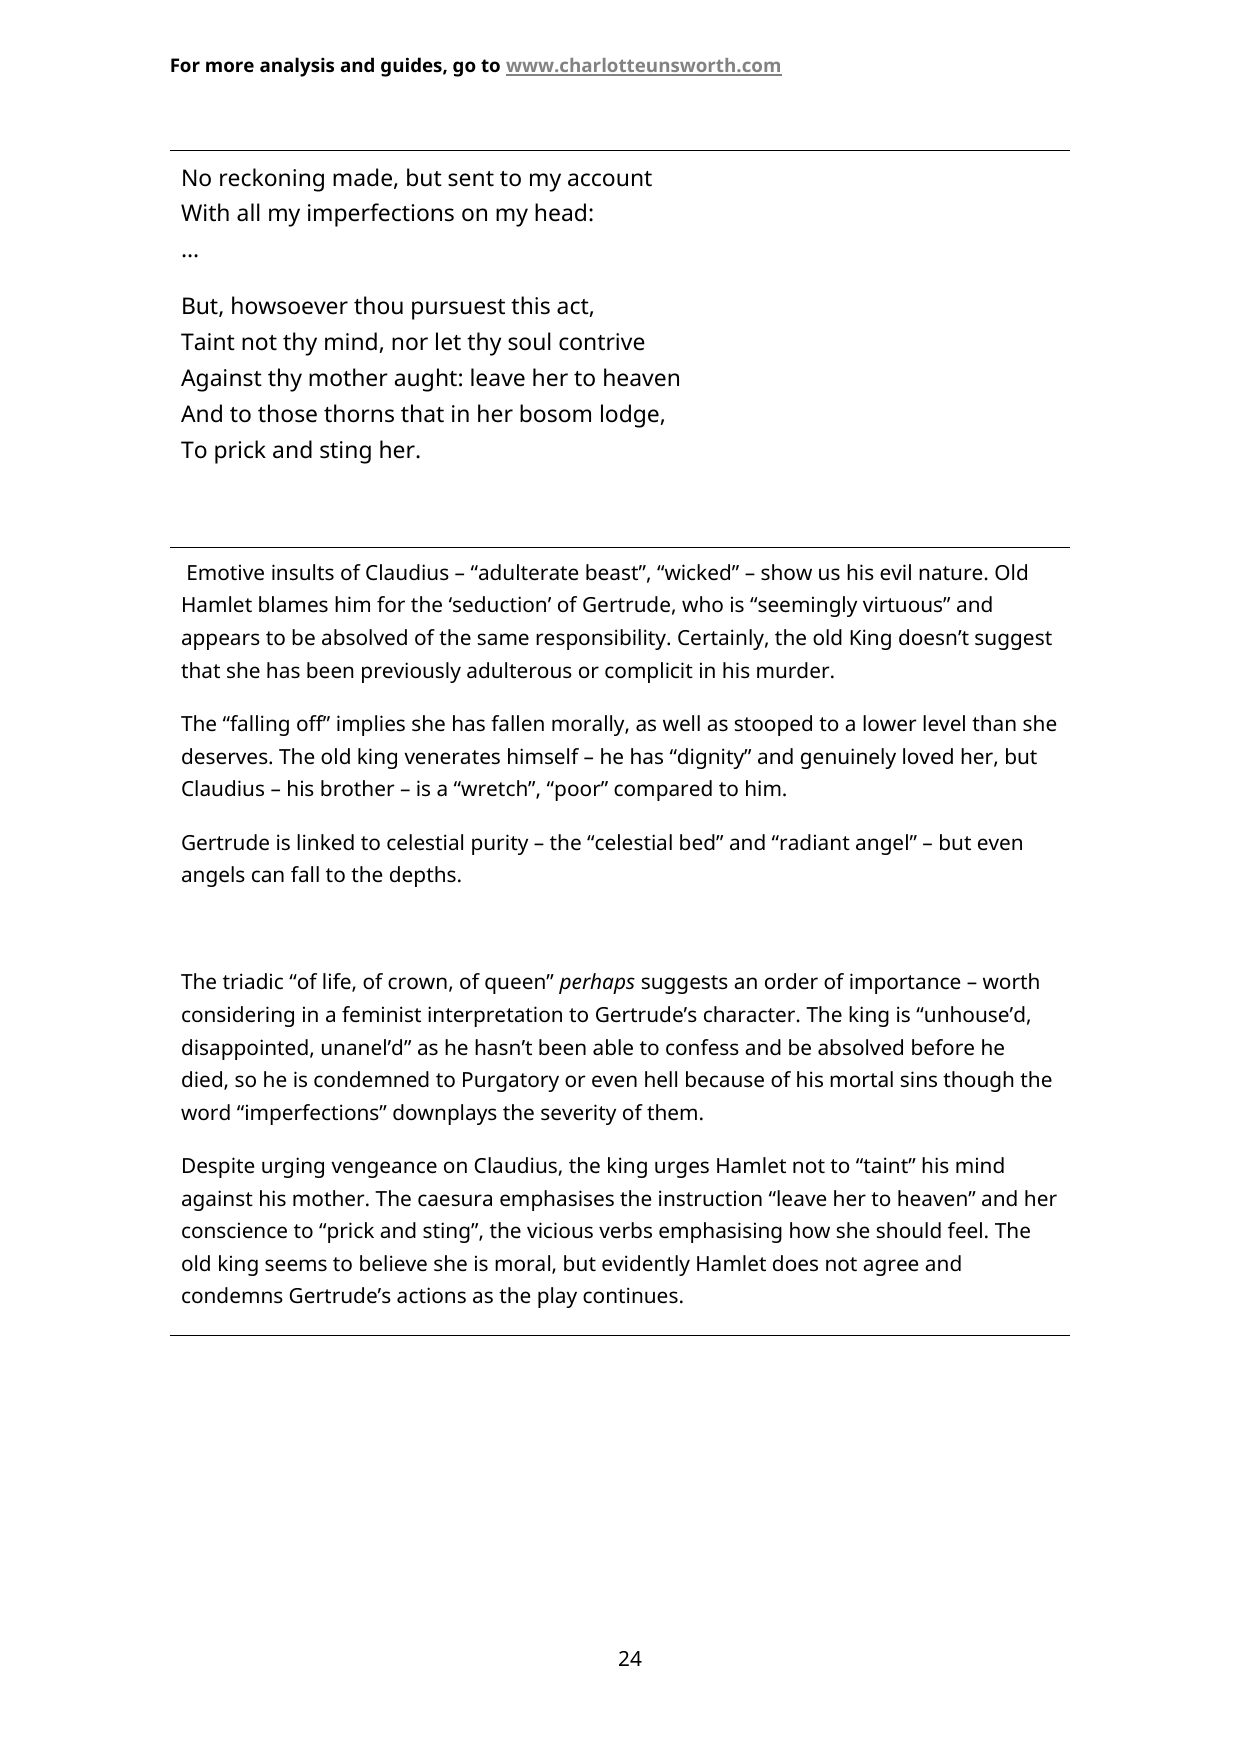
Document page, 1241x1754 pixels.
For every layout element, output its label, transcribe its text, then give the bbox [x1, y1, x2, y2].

table_cell Emotive insults of Claudius – “adulterate beast”, “wicked” – show us his evil nature. Old Hamlet blames him for the ‘seduction’ of Gertrude, who is “seemingly virtuous” and appears to be absolved of the same responsibility. Certainly, the old King doesn’t suggest that she has been previously adulterous or complicit in his murder. The “falling off” implies she has fallen morally, as well as stooped to a lower level than she deserves. The old king venerates himself – he has “dignity” and genuinely loved her, but Claudius – his brother – is a “wretch”, “poor” compared to him. Gertrude is linked to celestial purity – the “celestial bed” and “radiant angel” – but even angels can fall to the depths. The triadic “of life, of crown, of queen” perhaps suggests an order of importance – worth considering in a feminist interpretation to Gertrude’s character. The king is “unhouse’d, disappointed, unanel’d” as he hasn’t been able to confess and be absolved before he died, so he is condemned to Purgatory or even hell because of his mortal sins though the word “imperfections” downplays the severity of them. Despite urging vengeance on Claudius, the king urges Hamlet not to “taint” his mind against his mother. The caesura emphasises the instruction “leave her to heaven” and her conscience to “prick and sting”, the vicious verbs emphasising how she should feel. The old king seems to believe she is moral, but evidently Hamlet does not agree and condemns Gertrude’s actions as the play continues. [170, 548, 1070, 1334]
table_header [170, 151, 1070, 547]
